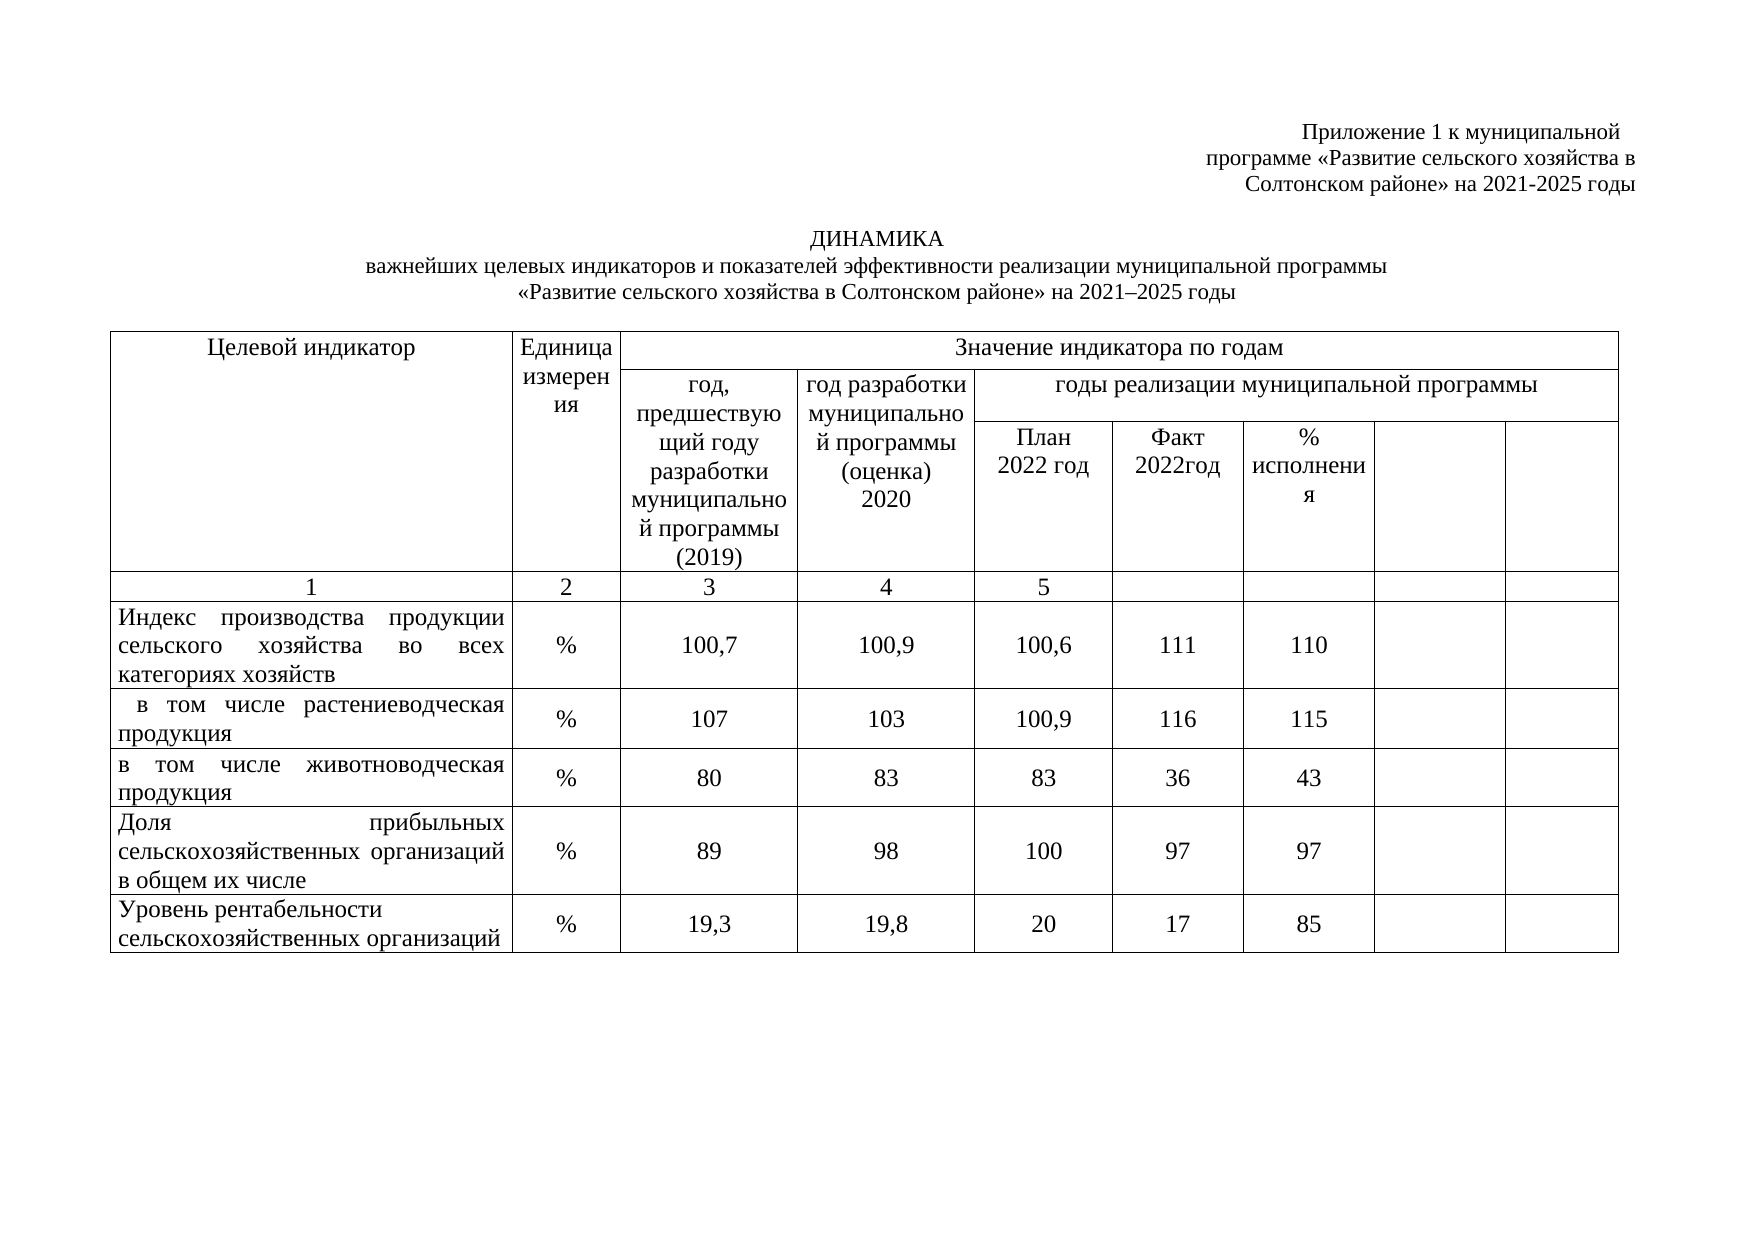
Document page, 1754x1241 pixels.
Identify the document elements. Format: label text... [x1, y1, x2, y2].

table_cell [1113, 572, 1243, 601]
table_cell 1 [111, 572, 512, 601]
table_cell Факт 2022год [1113, 422, 1243, 571]
table_cell 111 [1113, 602, 1243, 688]
table_cell 100 [975, 807, 1112, 893]
table_cell 100,6 [975, 602, 1112, 688]
text Солтонском районе» на 2021-2025 годы [118, 170, 1636, 197]
table_header Целевой индикатор [111, 332, 512, 571]
table_cell % [513, 895, 620, 952]
table_cell 83 [798, 749, 974, 806]
table_cell % [513, 807, 620, 893]
table_cell [1506, 422, 1618, 571]
table_cell [1375, 807, 1505, 893]
table_cell 97 [1113, 807, 1243, 893]
table_cell План 2022 год [975, 422, 1112, 571]
table_cell [1506, 749, 1618, 806]
table_cell [1506, 895, 1618, 952]
table_cell 19,3 [621, 895, 797, 952]
table_cell 36 [1113, 749, 1243, 806]
table_cell Уровень рентабельности сельскохозяйственных организаций [111, 895, 512, 952]
table_cell [1375, 689, 1505, 748]
table_cell 4 [798, 572, 974, 601]
table_cell % исполнения [1244, 422, 1374, 571]
table_cell 103 [798, 689, 974, 748]
table_cell 80 [621, 749, 797, 806]
table_cell [1506, 602, 1618, 688]
table_cell 20 [975, 895, 1112, 952]
table_cell год разработки муниципальной программы (оценка) 2020 [798, 370, 974, 571]
table_cell 17 [1113, 895, 1243, 952]
table_cell 100,9 [975, 689, 1112, 748]
table_cell 19,8 [798, 895, 974, 952]
table_cell [1375, 602, 1505, 688]
table_cell 83 [975, 749, 1112, 806]
table_cell 110 [1244, 602, 1374, 688]
table_cell 85 [1244, 895, 1374, 952]
table_cell 3 [621, 572, 797, 601]
table_cell [1375, 895, 1505, 952]
table_cell [1375, 749, 1505, 806]
text Приложение 1 к муниципальной [118, 118, 1636, 144]
table_cell % [513, 689, 620, 748]
table_cell годы реализации муниципальной программы [975, 370, 1618, 421]
table_cell 115 [1244, 689, 1374, 748]
table_cell % [513, 749, 620, 806]
table_cell в том числе животноводческая продукция [111, 749, 512, 806]
table_header Значение индикатора по годам [621, 332, 1618, 368]
table_cell 2 [513, 572, 620, 601]
text программе «Развитие сельского хозяйства в [118, 144, 1636, 170]
table_cell [1506, 572, 1618, 601]
table_cell в том числе растениеводческая продукция [111, 689, 512, 748]
table_cell 43 [1244, 749, 1374, 806]
table_cell год, предшествующий году разработки муниципальной программы (2019) [621, 370, 797, 571]
table_cell 107 [621, 689, 797, 748]
table_cell Доля прибыльных сельскохозяйственных организаций в общем их числе [111, 807, 512, 893]
table_cell [1375, 422, 1505, 571]
table_cell [1506, 807, 1618, 893]
table_cell 98 [798, 807, 974, 893]
table_cell [1375, 572, 1505, 601]
text ДИНАМИКА [118, 226, 1636, 252]
table_cell 100,9 [798, 602, 974, 688]
table_cell [1506, 689, 1618, 748]
table_cell % [513, 602, 620, 688]
table_cell 116 [1113, 689, 1243, 748]
text важнейших целевых индикаторов и показателей эффективности реализации муниципальной программы [118, 252, 1636, 278]
text «Развитие сельского хозяйства в Солтонском районе» на 2021–2025 годы [118, 278, 1636, 304]
table_cell 5 [975, 572, 1112, 601]
table_cell Индекс производства продукции сельского хозяйства во всех категориях хозяйств [111, 602, 512, 688]
table_cell 100,7 [621, 602, 797, 688]
table_cell 89 [621, 807, 797, 893]
table_header Единица измерения [513, 332, 620, 571]
table_cell 97 [1244, 807, 1374, 893]
table_cell [1244, 572, 1374, 601]
